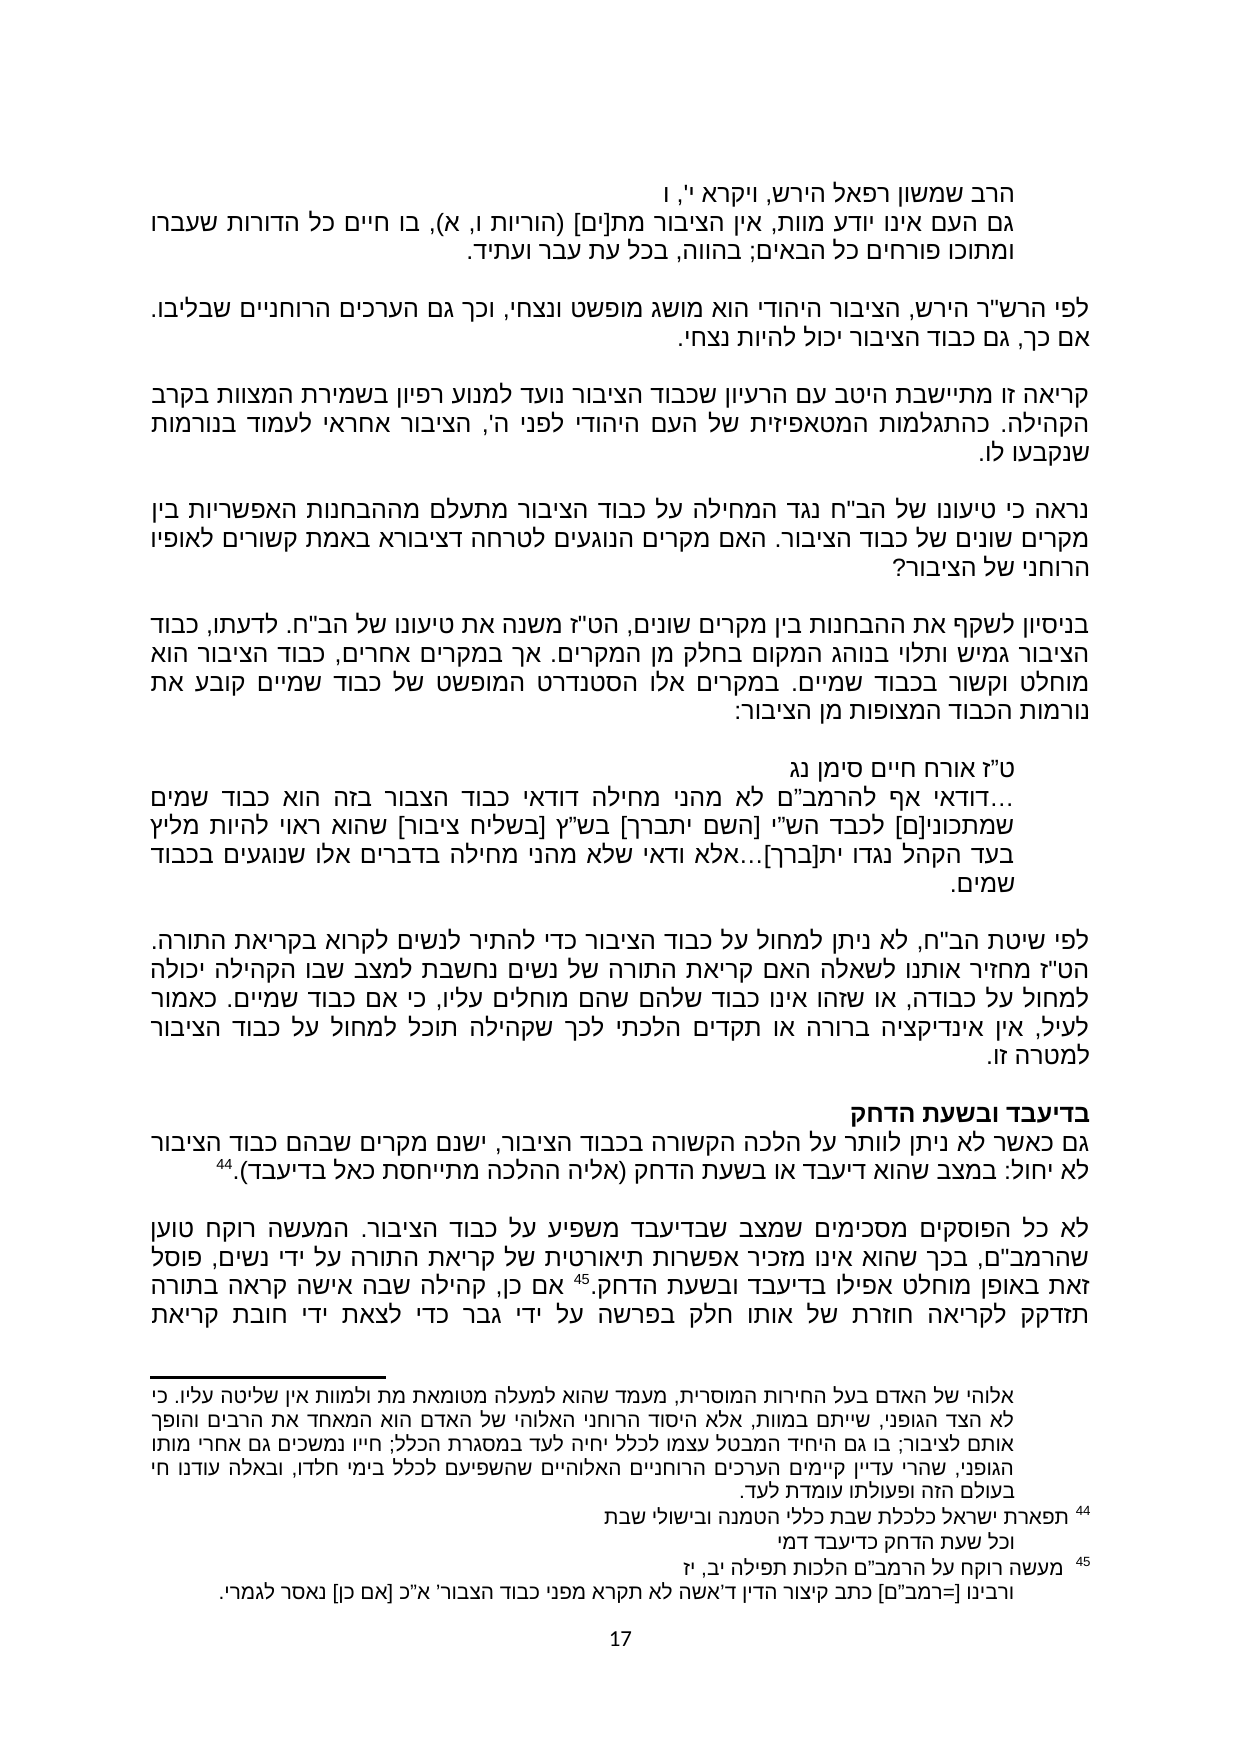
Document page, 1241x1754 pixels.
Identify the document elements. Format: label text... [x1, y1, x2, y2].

title ט”ז אורח חיים סימן נג [150, 754, 1015, 782]
text קריאה זו מתיישבת היטב עם הרעיון שכבוד הציבור נועד למנוע רפיון בשמירת המצוות בקרב הקהילה. כהתגלמות המטאפיזית של העם היהודי לפני ה', הציבור אחראי לעמוד בנורמות שנקבעו לו. [150, 380, 1090, 466]
text לפי שיטת הב"ח, לא ניתן למחול על כבוד הציבור כדי להתיר לנשים לקרוא בקריאת התורה. הט"ז מחזיר אותנו לשאלה האם קריאת התורה של נשים נחשבת למצב שבו הקהילה יכולה למחול על כבודה, או שזהו אינו כבוד שלהם שהם מוחלים עליו, כי אם כבוד שמיים. כאמור לעיל, אין אינדיקציה ברורה או תקדים הלכתי לכך שקהילה תוכל למחול על כבוד הציבור למטרה זו. [150, 926, 1090, 1070]
subtitle בדיעבד ובשעת הדחק [150, 1099, 1090, 1127]
text לפי הרש"ר הירש, הציבור היהודי הוא מושג מופשט ונצחי, וכך גם הערכים הרוחניים שבליבו. אם כך, גם כבוד הציבור יכול להיות נצחי. [150, 294, 1090, 351]
text בניסיון לשקף את ההבחנות בין מקרים שונים, הט"ז משנה את טיעונו של הב"ח. לדעתו, כבוד הציבור גמיש ותלוי בנוהג המקום בחלק מן המקרים. אך במקרים אחרים, כבוד הציבור הוא מוחלט וקשור בכבוד שמיים. במקרים אלו הסטנדרט המופשט של כבוד שמיים קובע את נורמות הכבוד המצופות מן הציבור: [150, 610, 1090, 725]
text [150, 1214, 1090, 1329]
text גם העם אינו יודע מוות, אין הציבור מת[ים] (הוריות ו, א), בו חיים כל הדורות שעברו ומתוכו פורחים כל הבאים; בהווה, בכל עת עבר ועתיד. [150, 207, 1015, 265]
text גם כאשר לא ניתן לוותר על הלכה הקשורה בכבוד הציבור, ישנם מקרים שבהם כבוד הציבור לא יחול: במצב שהוא דיעבד או בשעת הדחק (אליה ההלכה מתייחסת כאל בדיעבד). [150, 1127, 1090, 1185]
text …דודאי אף להרמב”ם לא מהני מחילה דודאי כבוד הצבור בזה הוא כבוד שמים שמתכוני[ם] לכבד הש”י [השם יתברך] בש”ץ [בשליח ציבור] שהוא ראוי להיות מליץ בעד הקהל נגדו ית[ברך]…אלא ודאי שלא מהני מחילה בדברים אלו שנוגעים בכבוד שמים. [150, 782, 1015, 897]
text נראה כי טיעונו של הב"ח נגד המחילה על כבוד הציבור מתעלם מההבחנות האפשריות בין מקרים שונים של כבוד הציבור. האם מקרים הנוגעים לטרחה דציבורא באמת קשורים לאופיו הרוחני של הציבור? [150, 495, 1090, 581]
title הרב שמשון רפאל הירש, ויקרא י', ו [150, 179, 1015, 207]
